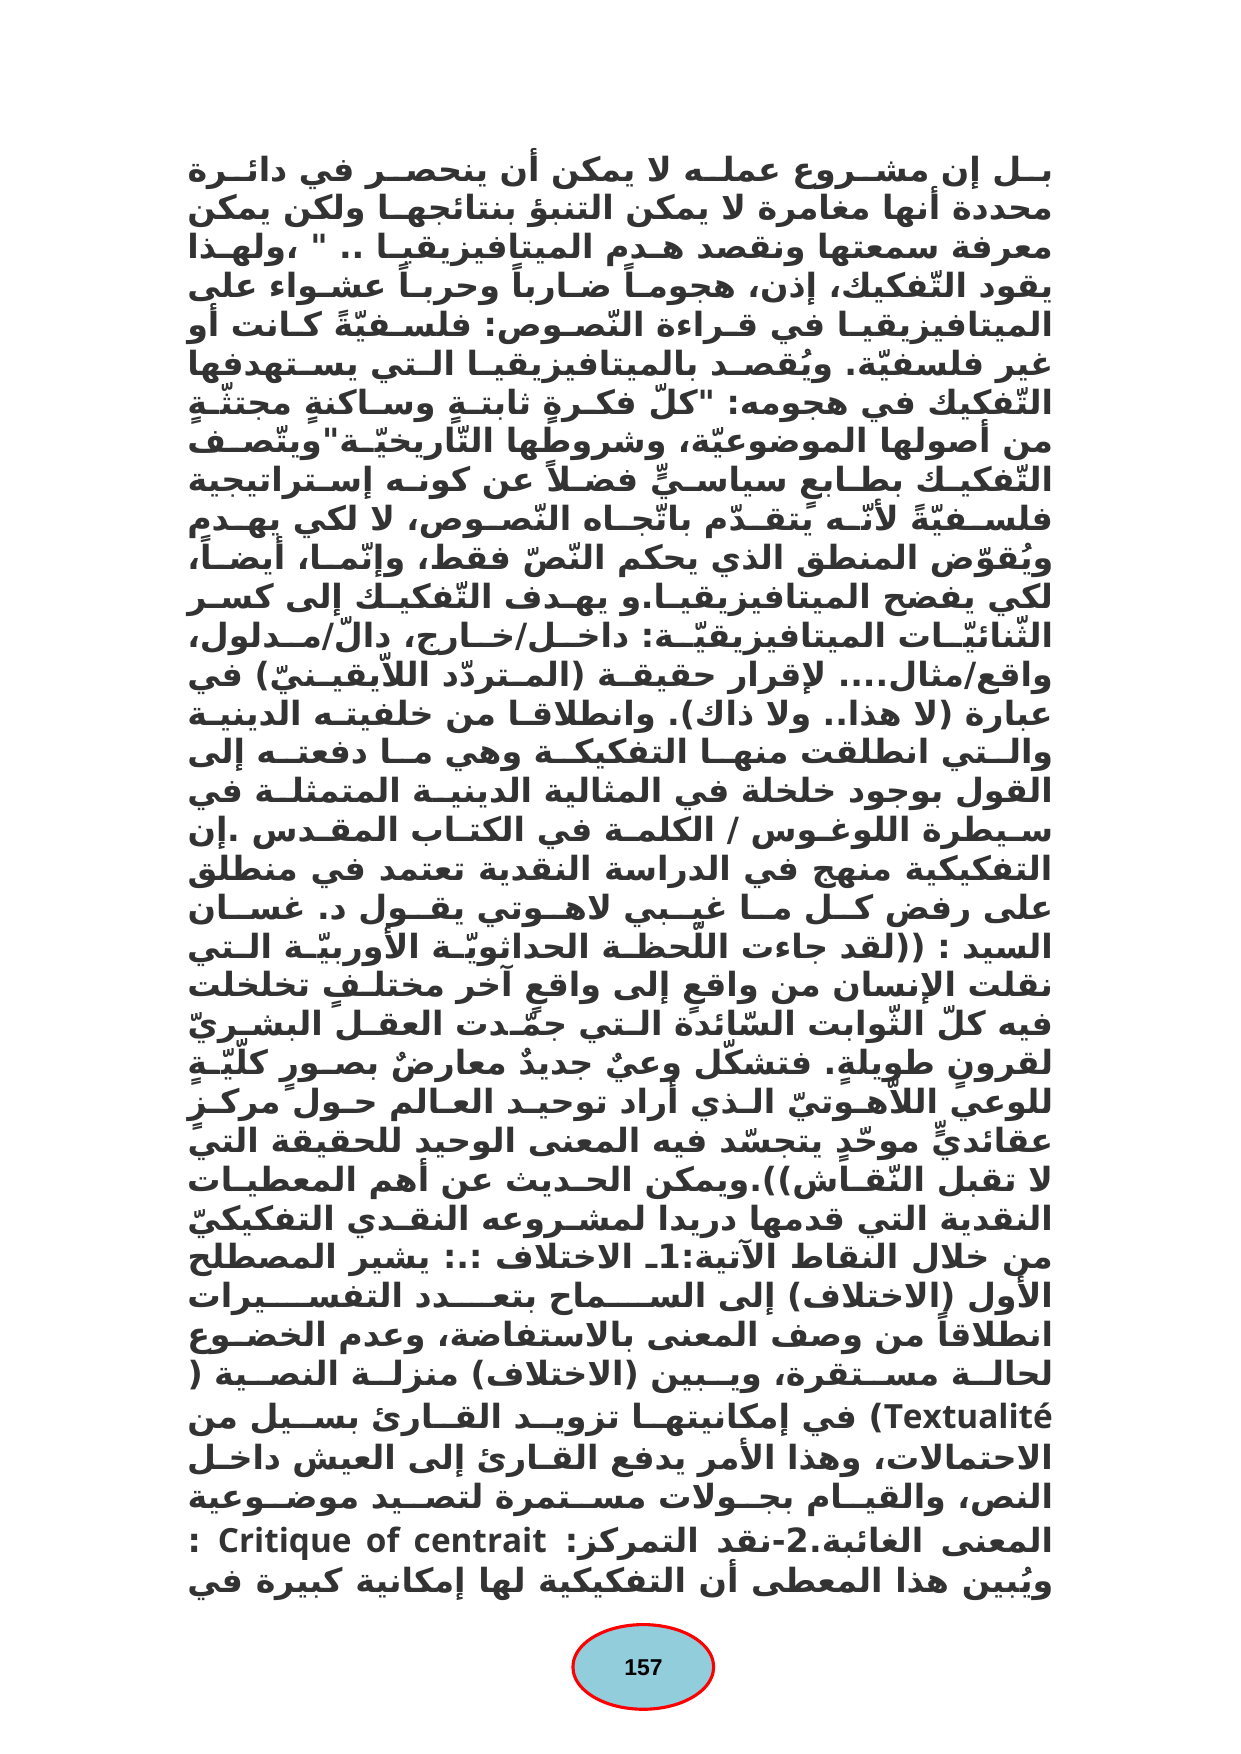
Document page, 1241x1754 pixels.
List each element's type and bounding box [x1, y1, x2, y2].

text [187, 150, 1053, 1601]
